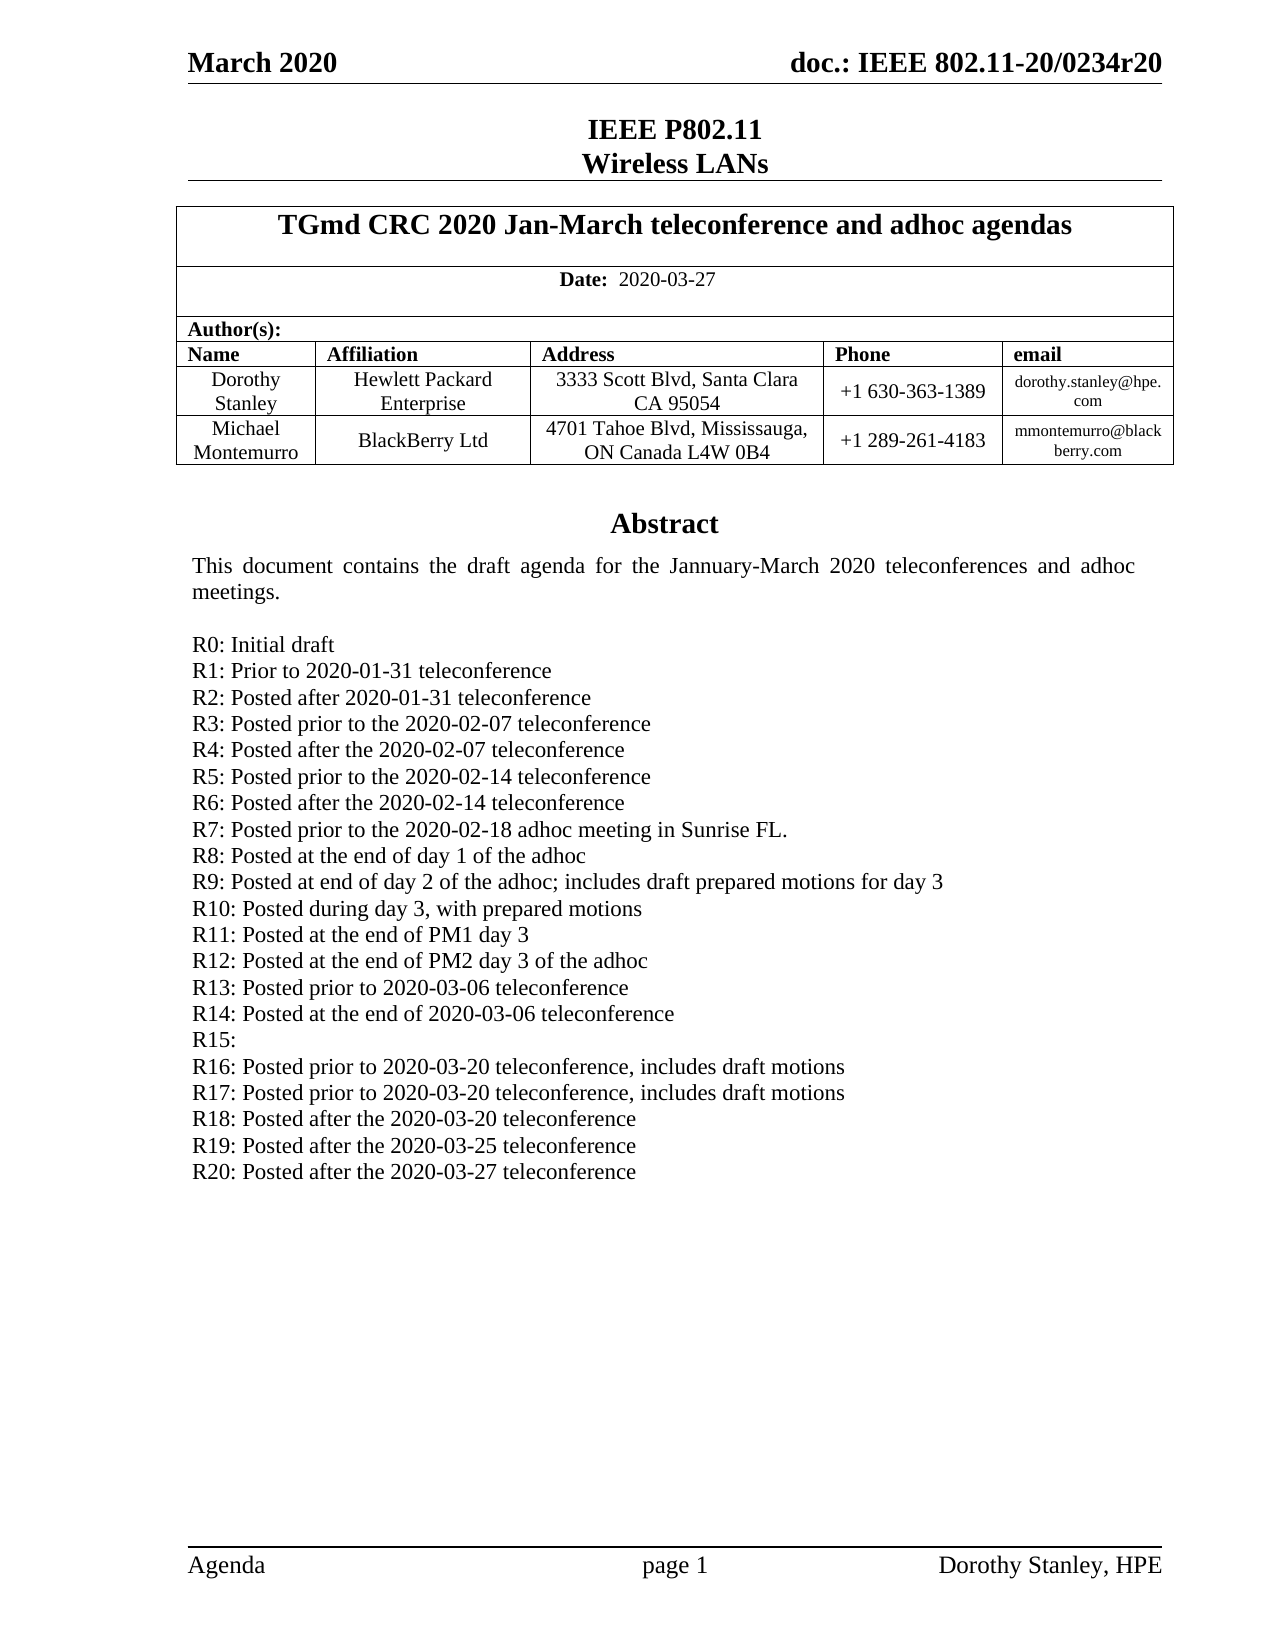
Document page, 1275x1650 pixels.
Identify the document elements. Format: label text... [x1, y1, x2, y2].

table_cell Dorothy Stanley [177, 367, 315, 415]
table_cell 4701 Tahoe Blvd, Mississauga, ON Canada L4W 0B4 [531, 416, 823, 464]
table_cell +1 289-261-4183 [824, 416, 1002, 464]
table_cell Date: 2020-03-27 [177, 267, 1173, 316]
table_cell Affiliation [316, 342, 530, 366]
table_cell BlackBerry Ltd [316, 416, 530, 464]
table_cell Address [531, 342, 823, 366]
table_cell mmontemurro@blackberry.com [1003, 416, 1173, 464]
table_cell Phone [824, 342, 1002, 366]
table_cell +1 630-363-1389 [824, 367, 1002, 415]
table_cell Hewlett Packard Enterprise [316, 367, 530, 415]
table_cell Michael Montemurro [177, 416, 315, 464]
table_cell email [1003, 342, 1173, 366]
text IEEE P802.11 Wireless LANs [187, 112, 1162, 181]
table_cell dorothy.stanley@hpe.com [1003, 367, 1173, 415]
table_cell Author(s): [177, 317, 1173, 341]
table_header TGmd CRC 2020 Jan-March teleconference and adhoc agendas [177, 207, 1173, 266]
table_cell Name [177, 342, 315, 366]
table_cell 3333 Scott Blvd, Santa Clara CA 95054 [531, 367, 823, 415]
